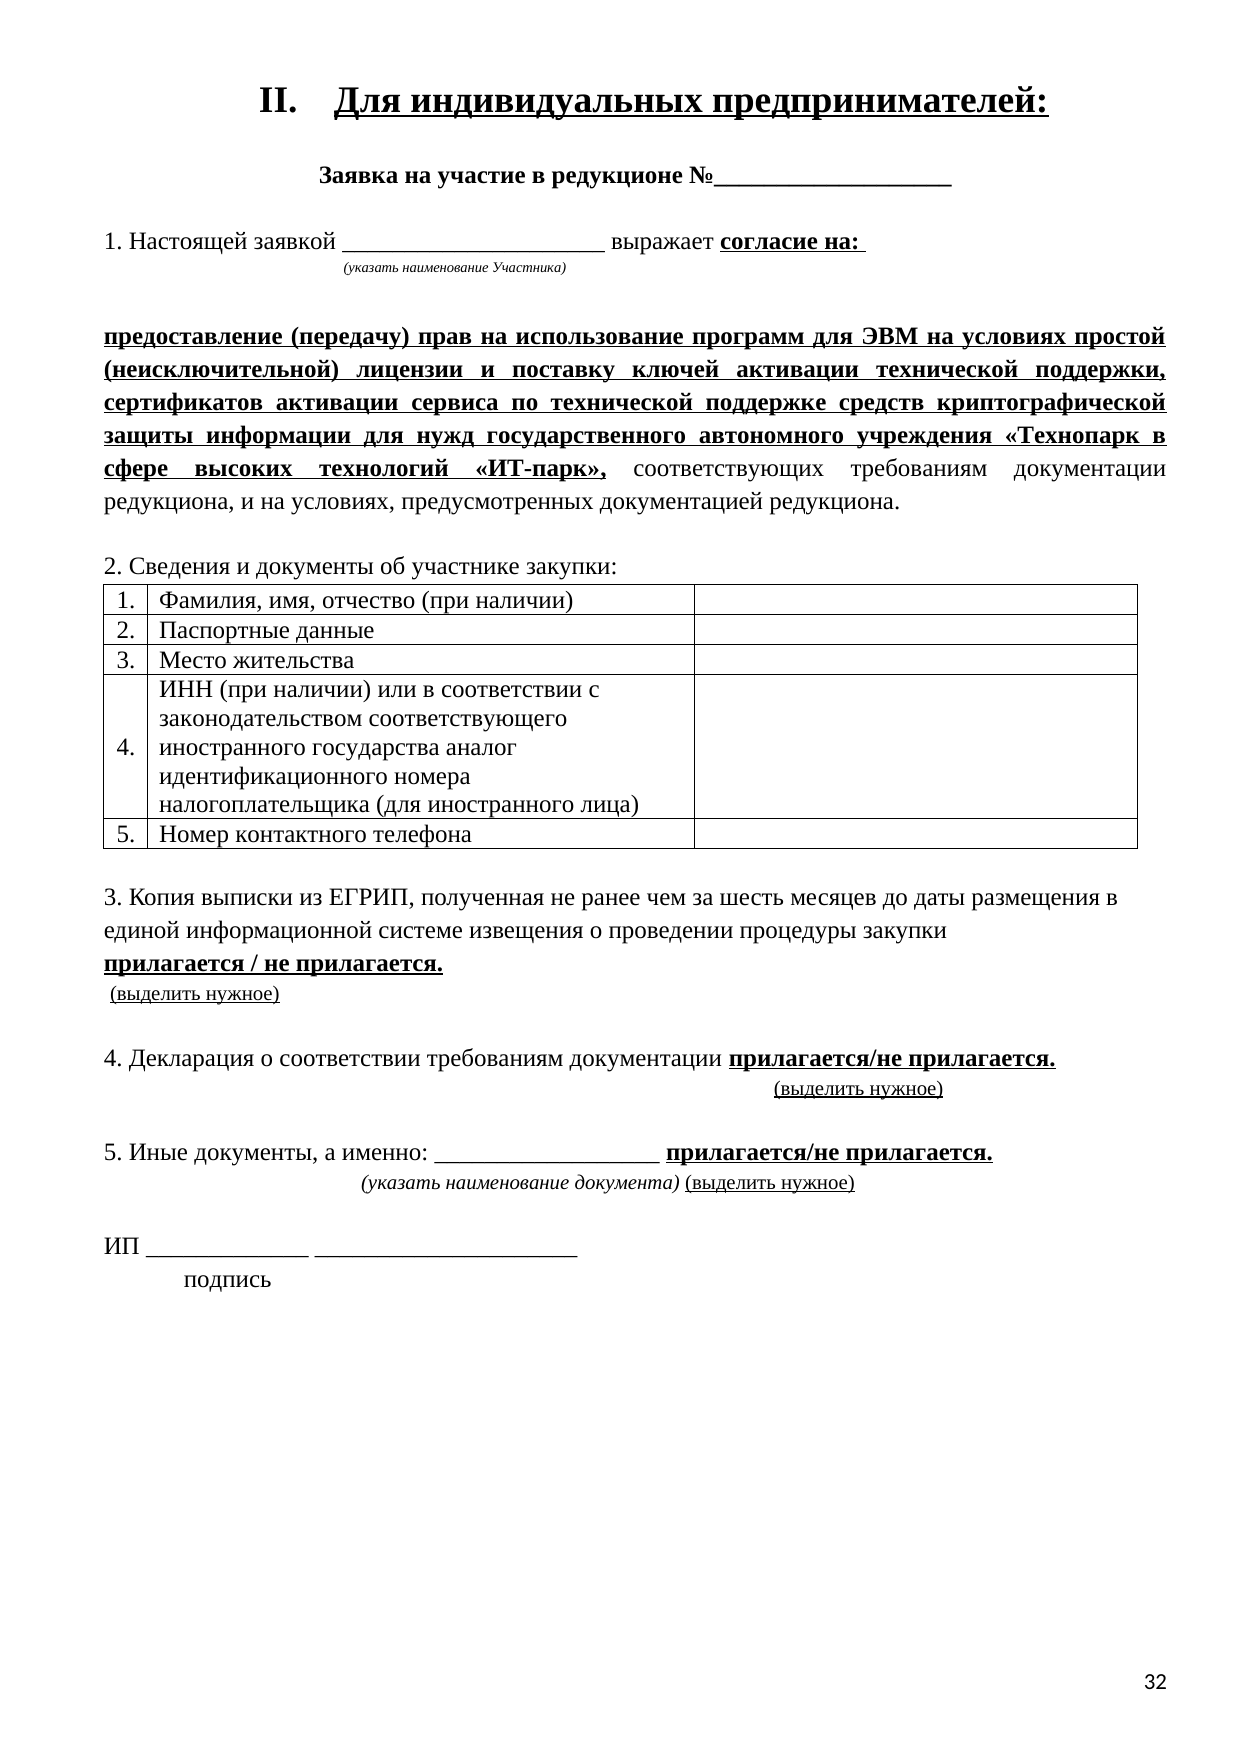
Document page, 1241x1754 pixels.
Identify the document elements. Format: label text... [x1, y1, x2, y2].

table_cell 5. [104, 819, 147, 848]
table_cell [695, 819, 1137, 848]
text 5. Иные документы, а именно: __________________ прилагается/не прилагается. [103, 1137, 1167, 1166]
text предоставление (передачу) прав на использование программ для ЭВМ на условиях простой (неисключительной) лицензии и поставку ключей активации технической поддержки, сертификатов активации сервиса по технической поддержке средств криптографической защиты информации для нужд государственного автономного учреждения «Технопарк в сфере высоких технологий «ИТ-парк», cоответствующих требованиям документации редукциона, и на условиях, предусмотренных документацией редукциона. [103, 413, 1167, 445]
text предоставление (передачу) прав на использование программ для ЭВМ на условиях простой (неисключительной) лицензии и поставку ключей активации технической поддержки, сертификатов активации сервиса по технической поддержке средств криптографической защиты информации для нужд государственного автономного учреждения «Технопарк в сфере высоких технологий «ИТ-парк», cоответствующих требованиям документации редукциона, и на условиях, предусмотренных документацией редукциона. [103, 446, 1167, 515]
table_cell [695, 675, 1137, 818]
table_cell 3. [104, 645, 147, 673]
table_header Фамилия, имя, отчество (при наличии) [148, 585, 694, 614]
table_cell Место жительства [148, 645, 694, 673]
text прилагается / не прилагается. [103, 948, 1167, 977]
text (указать наименование документа) (выделить нужное) [103, 1170, 1167, 1194]
text ИП _____________ _____________________ [103, 1231, 1167, 1260]
text 2. Сведения и документы об участнике закупки: [103, 551, 1167, 580]
text (выделить нужное) [767, 1076, 1167, 1100]
text Заявка на участие в редукционе №___________________ [103, 160, 1167, 189]
table_cell Паспортные данные [148, 615, 694, 644]
table_cell 2. [104, 615, 147, 644]
text подпись [103, 1264, 1167, 1293]
text (указать наименование Участника) [103, 259, 1167, 288]
list Для индивидуальных предпринимателей: [141, 77, 1167, 121]
text предоставление (передачу) прав на использование программ для ЭВМ на условиях простой (неисключительной) лицензии и поставку ключей активации технической поддержки, сертификатов активации сервиса по технической поддержке средств криптографической защиты информации для нужд государственного автономного учреждения «Технопарк в сфере высоких технологий «ИТ-парк», cоответствующих требованиям документации редукциона, и на условиях, предусмотренных документацией редукциона. [103, 321, 1167, 412]
table_header [695, 585, 1137, 614]
table_cell [695, 645, 1137, 673]
table_header 1. [104, 585, 147, 614]
table_cell [695, 615, 1137, 644]
text (выделить нужное) [103, 981, 1167, 1005]
table_cell ИНН (при наличии) или в соответствии с законодательством соответствующего иностранного государства аналог идентификационного номера налогоплательщика (для иностранного лица) [148, 675, 694, 818]
text 3. Копия выписки из ЕГРИП, полученная не ранее чем за шесть месяцев до даты размещения в единой информационной системе извещения о проведении процедуры закупки [103, 882, 1167, 944]
table_cell Номер контактного телефона [148, 819, 694, 848]
text 1. Настоящей заявкой _____________________ выражает согласие на: [103, 226, 1167, 255]
text 4. Декларация о соответствии требованиям документации прилагается/не прилагается. [103, 1043, 1167, 1071]
table_cell 4. [104, 675, 147, 818]
